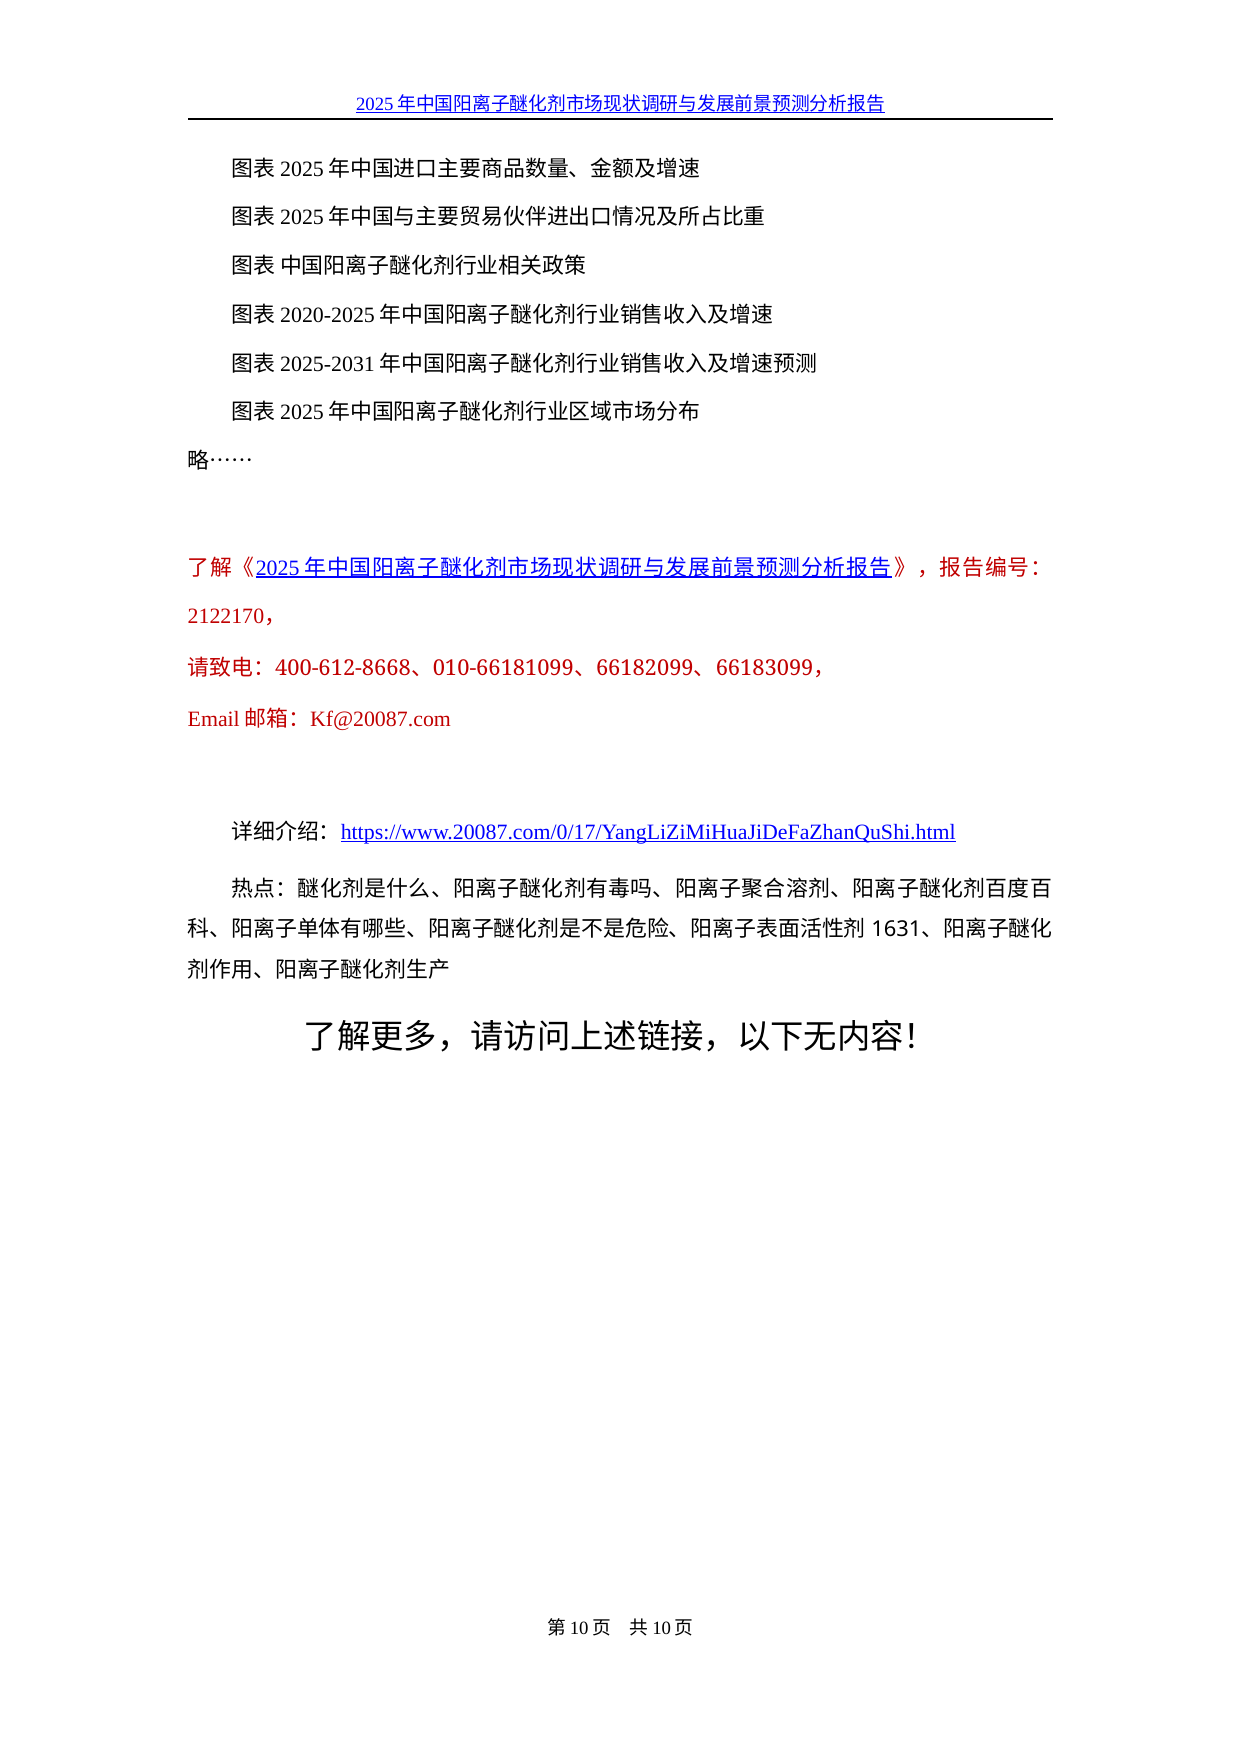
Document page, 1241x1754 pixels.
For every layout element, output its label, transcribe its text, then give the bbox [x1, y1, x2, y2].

text 请致电：400-612-8668、010-66181099、66182099、66183099， [187, 649, 1053, 682]
text 了解《2025年中国阳离子醚化剂市场现状调研与发展前景预测分析报告》，报告编号：2122170， [187, 549, 1053, 630]
text Email邮箱：Kf@20087.com [187, 701, 1053, 733]
text 热点：醚化剂是什么、阳离子醚化剂有毒吗、阳离子聚合溶剂、阳离子醚化剂百度百科、阳离子单体有哪些、阳离子醚化剂是不是危险、阳离子表面活性剂1631、阳离子醚化剂作用、阳离子醚化剂生产 [187, 871, 1053, 984]
title 了解更多，请访问上述链接，以下无内容！ [187, 1002, 1053, 1067]
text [187, 150, 1053, 475]
text 详细介绍：https://www.20087.com/0/17/YangLiZiMiHuaJiDeFaZhanQuShi.html [187, 814, 1053, 846]
